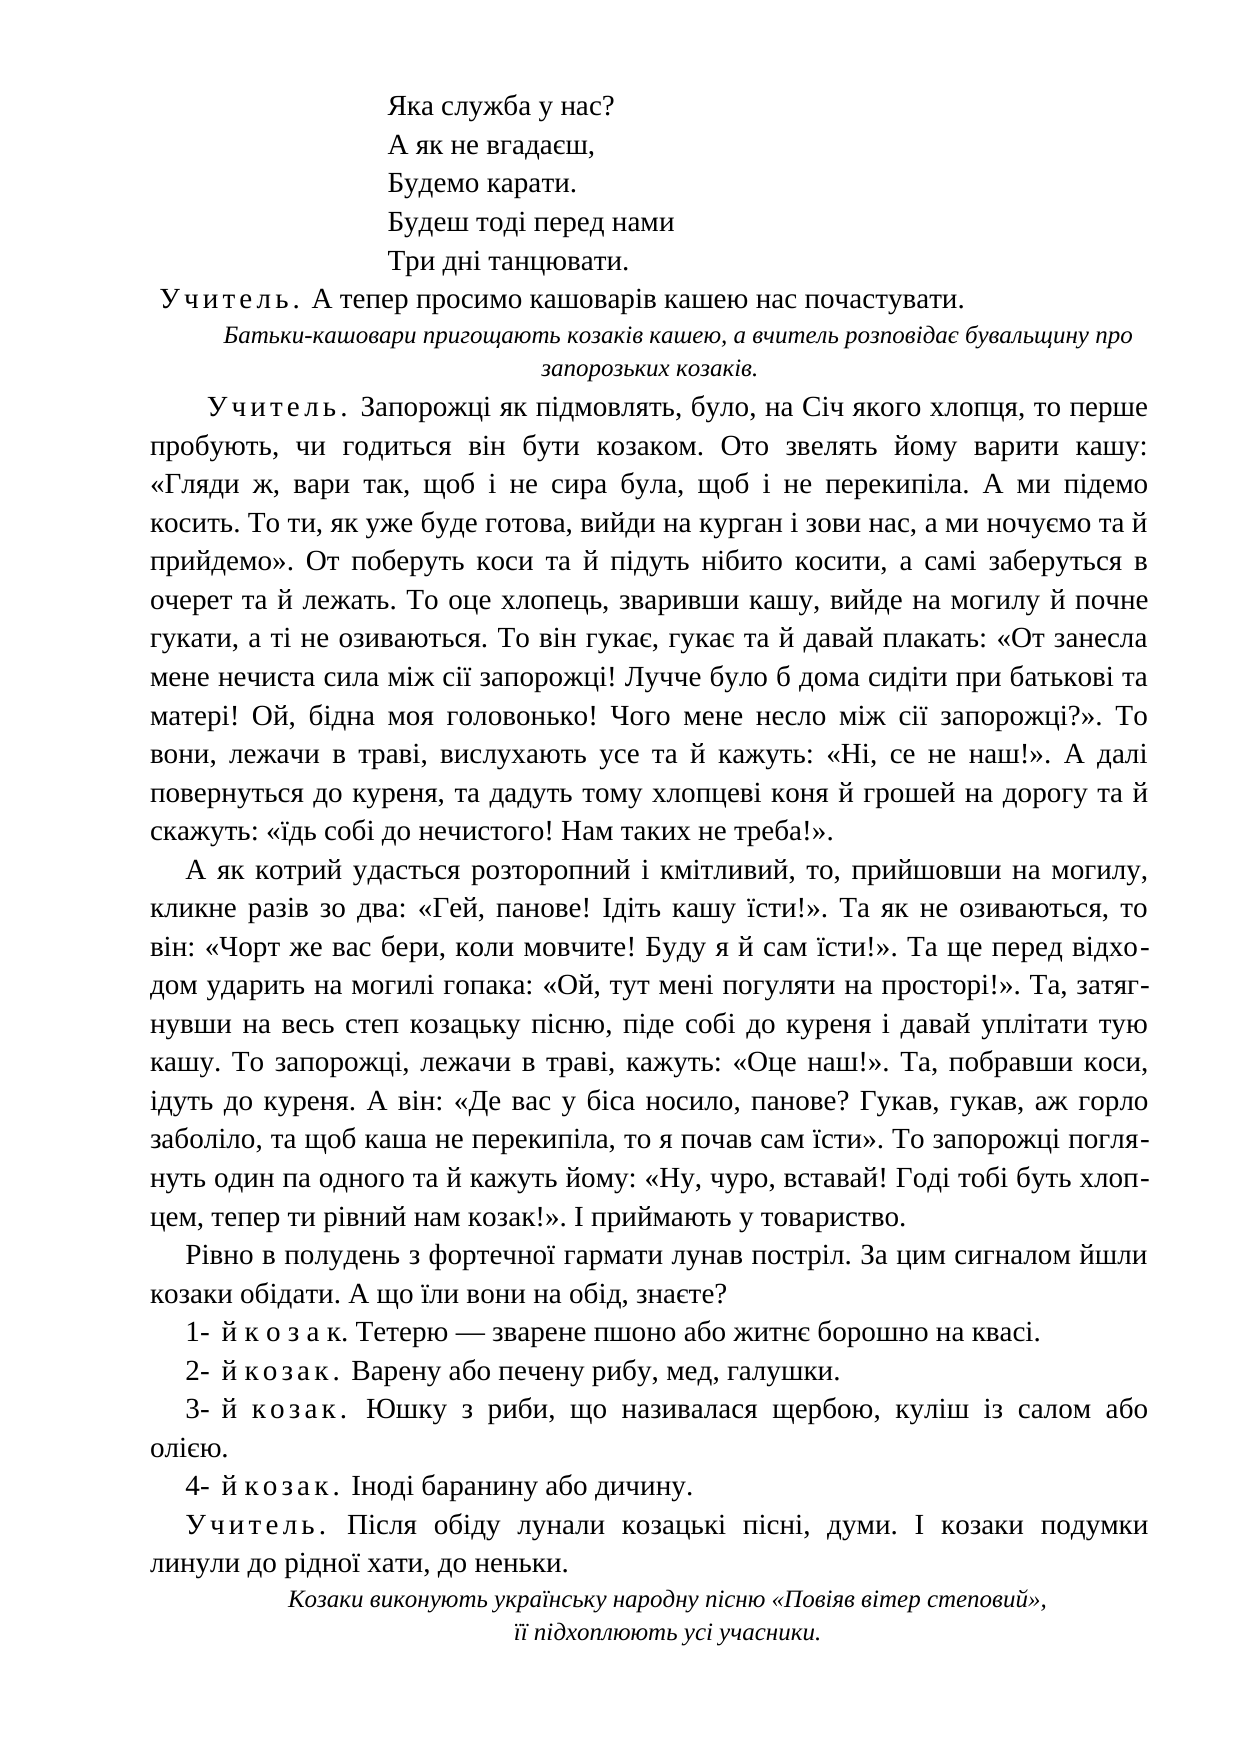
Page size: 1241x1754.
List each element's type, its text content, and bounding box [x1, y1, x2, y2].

text Яка служба у нас? [387, 88, 1152, 122]
text Рівно в полудень з фортечної гармати лунав постріл. За цим сигналом йшли козаки обідати. А що їли вони на обід, знаєте? [150, 1237, 1149, 1309]
list й к о з а к. Тетерю — зварене пшоно або житнє борошно на квасі. [150, 1314, 1152, 1348]
text Учитель. Після обіду лунали козацькі пісні, думи. І козаки подумки линули до рідної хати, до неньки. [150, 1507, 1149, 1579]
text Три дні танцювати. [387, 243, 833, 276]
text А як котрий удасться розторопний і кмітливий, то, прийшовши на могилу, кликне разів зо два: «Гей, панове! Ідіть кашу їсти!». Та як не озиваються, то він: «Чорт же вас бери, коли мовчите! Буду я й сам їсти!». Та ще перед відходом ударить на могилі гопака: «Ой, тут мені погуляти на просторі!». Та, затягнувши на весь степ козацьку пісню, піде собі до куреня і давай уплітати тую кашу. То запорожці, лежачи в траві, кажуть: «Оце наш!». Та, побравши коси, ідуть до куреня. А він: «Де вас у біса носило, панове? Гукав, гукав, аж горло заболіло, та щоб каша не перекипіла, то я почав сам їсти». То запорожці поглянуть один па одного та й кажуть йому: «Ну, чуро, вставай! Годі тобі буть хлопцем, тепер ти рівний нам козак!». І приймають у товариство. [150, 852, 1149, 1232]
list й козак. Варену або печену рибу, мед, галушки. [150, 1353, 244, 1386]
text Учитель. Запорожці як підмовлять, було, на Січ якого хлопця, то перше пробують, чи годиться він бути козаком. Ото звелять йому варити кашу: «Гляди ж, вари так, щоб і не сира була, щоб і не перекипіла. А ми підемо косить. То ти, як уже буде готова, вийди на курган і зови нас, а ми ночуємо та й прийдемо». От поберуть коси та й підуть нібито косити, а самі заберуться в очерет та й лежать. То оце хлопець, зваривши кашу, вийде на могилу й почне гукати, а ті не озиваються. То він гукає, гукає та й давай плакать: «От занесла мене нечиста сила між сії запорожці! Лучче було б дома сидіти при батькові та матері! Ой, бідна моя головонько! Чого мене несло між сії запорожці?». То вони, лежачи в траві, вислухають усе та й кажуть: «Ні, се не наш!». А далі повернуться до куреня, та дадуть тому хлопцеві коня й грошей на дорогу та й скажуть: «їдь собі до нечистого! Нам таких не треба!». [150, 389, 1149, 847]
text А як не вгадаєш, [387, 127, 1152, 161]
text Батьки-кашовари пригощають козаків кашею, а вчитель розповідає бувальщину про запорозьких козаків. [150, 320, 1149, 382]
list й козак. Іноді баранину або дичину. [150, 1468, 1152, 1502]
text Будеш тоді перед нами [387, 204, 833, 238]
text Будемо карати. [387, 166, 1152, 199]
text Козаки виконують українську народну пісню «Повіяв вітер степовий», [150, 1584, 1149, 1613]
list й козак. Юшку з риби, що називалася щербою, куліш із салом або олією. [150, 1391, 1149, 1463]
list й козак. Варену або печену рибу, мед, галушки. [344, 1353, 1152, 1386]
text Учитель. А тепер просимо кашоварів кашею нас почастувати. [304, 281, 1152, 315]
text її підхоплюють усі учасники. [150, 1617, 1149, 1646]
